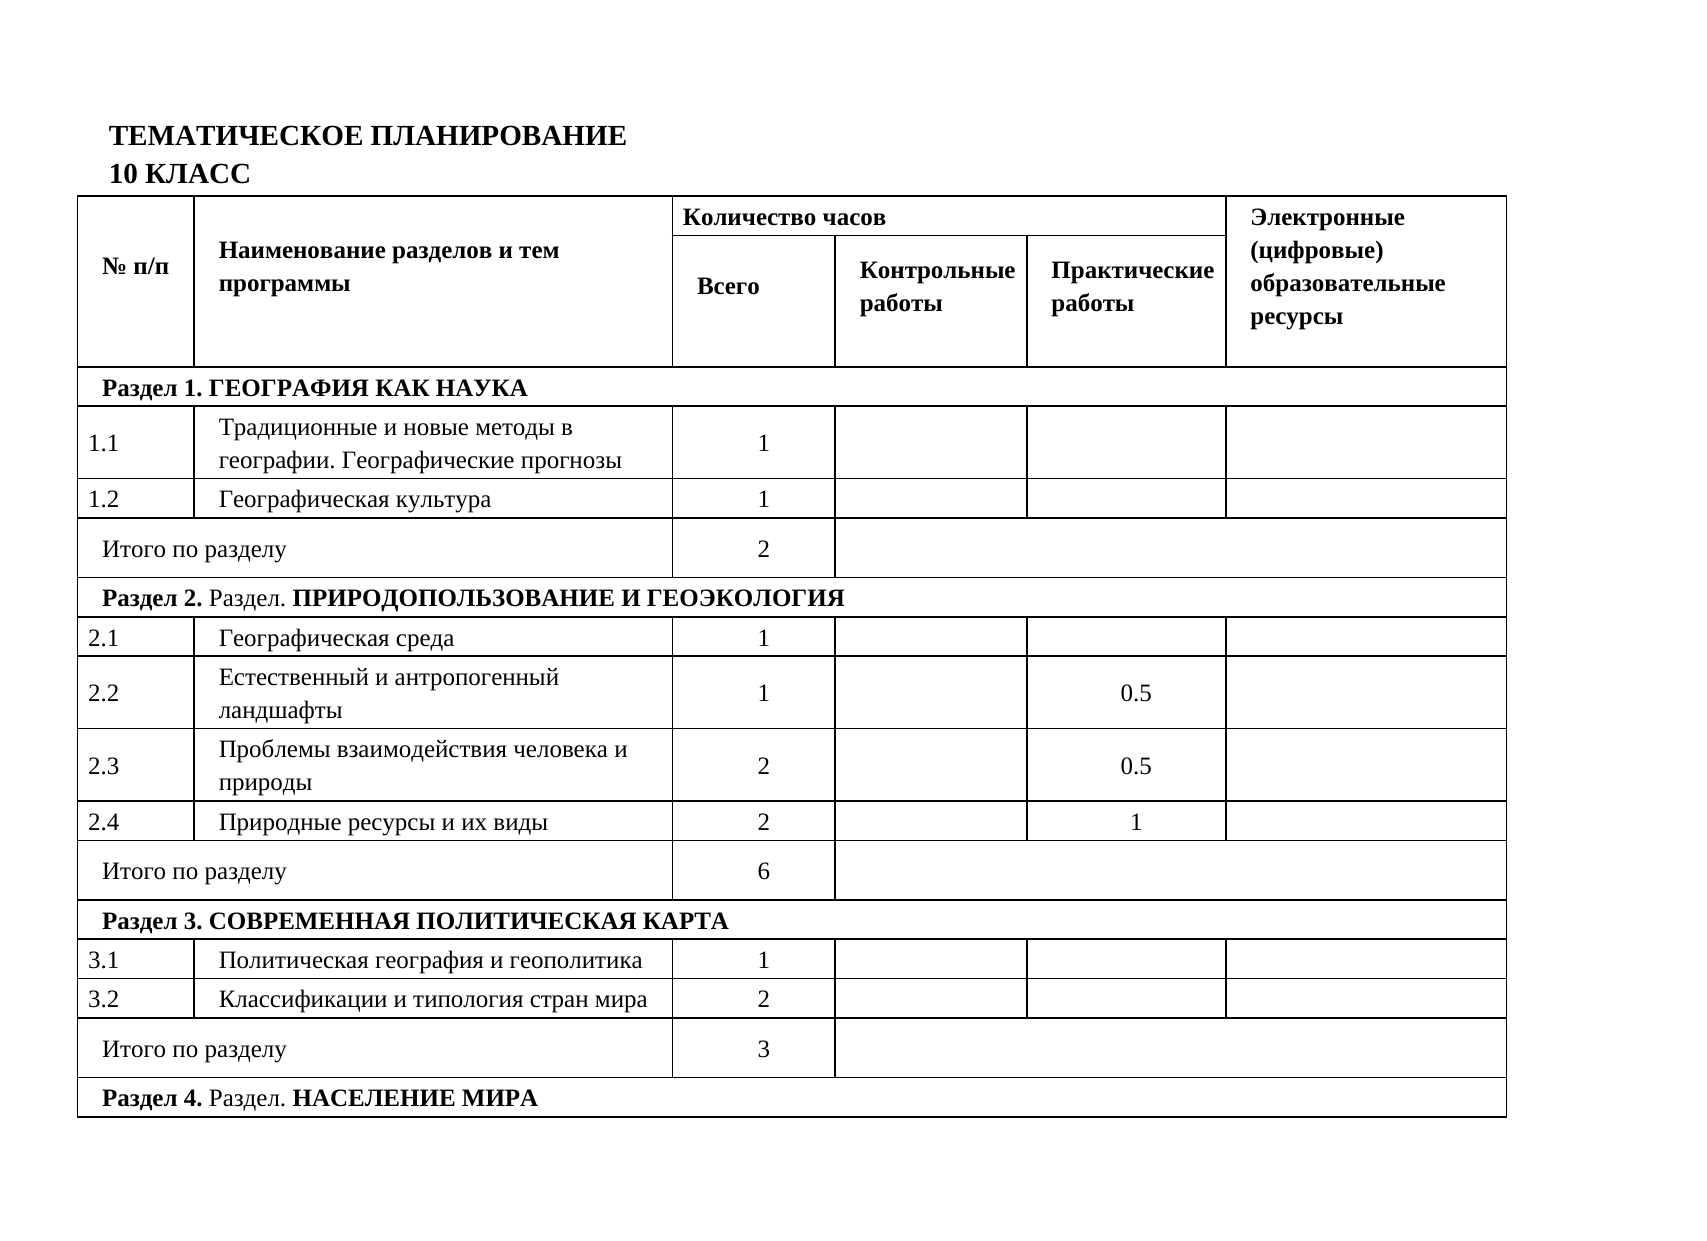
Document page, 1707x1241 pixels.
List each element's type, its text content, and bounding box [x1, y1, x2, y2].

table_cell Традиционные и новые методы в географии. Географические прогнозы [195, 407, 672, 478]
table_cell Естественный и антропогенный ландшафты [195, 657, 672, 728]
table_cell [1028, 407, 1225, 478]
table_cell Итого по разделу [78, 519, 672, 577]
table_cell [1227, 729, 1506, 800]
table_header Наименование разделов и тем программы [195, 197, 672, 366]
table_cell [836, 841, 1506, 899]
text ТЕМАТИЧЕСКОЕ ПЛАНИРОВАНИЕ [101, 118, 1618, 152]
table_cell [1227, 407, 1506, 478]
table_cell [1227, 618, 1506, 655]
table_cell [1028, 618, 1225, 655]
table_cell Политическая география и геополитика [195, 940, 672, 978]
table_cell Всего [673, 236, 834, 366]
table_cell [836, 618, 1026, 655]
table_header № п/п [78, 197, 193, 366]
table_cell Практические работы [1028, 236, 1225, 366]
table_cell 1 [673, 657, 834, 728]
table_header Количество часов [673, 197, 1225, 234]
table_cell 2.4 [78, 802, 193, 839]
table_cell 3 [673, 1019, 834, 1077]
table_cell 3.1 [78, 940, 193, 978]
table_cell Раздел 4. Раздел. НАСЕЛЕНИЕ МИРА [78, 1078, 1506, 1116]
text 10 КЛАСС [101, 157, 1618, 190]
table_cell [836, 407, 1026, 478]
table_cell [1028, 479, 1225, 517]
table_cell 1 [673, 407, 834, 478]
table_cell 0.5 [1028, 657, 1225, 728]
table_cell Географическая культура [195, 479, 672, 517]
table_cell [836, 729, 1026, 800]
table_cell [836, 1019, 1506, 1077]
table_cell Контрольные работы [836, 236, 1026, 366]
table_cell 1 [673, 479, 834, 517]
table_cell 2 [673, 802, 834, 839]
table_cell Раздел 1. ГЕОГРАФИЯ КАК НАУКА [78, 368, 1506, 405]
table_cell 1.1 [78, 407, 193, 478]
table_cell 2.2 [78, 657, 193, 728]
table_cell 2 [673, 519, 834, 577]
table_cell 1 [1028, 802, 1225, 839]
table_cell 2.3 [78, 729, 193, 800]
table_cell Проблемы взаимодействия человека и природы [195, 729, 672, 800]
table_cell [1227, 802, 1506, 839]
table_cell 1.2 [78, 479, 193, 517]
table_cell Географическая среда [195, 618, 672, 655]
table_cell [836, 479, 1026, 517]
table_cell [1227, 479, 1506, 517]
table_cell 2 [673, 729, 834, 800]
table_cell 6 [673, 841, 834, 899]
table_cell 1 [673, 940, 834, 978]
table_cell [836, 802, 1026, 839]
table_cell Итого по разделу [78, 1019, 672, 1077]
table_cell [836, 979, 1026, 1017]
table_cell Природные ресурсы и их виды [195, 802, 672, 839]
table_cell Раздел 2. Раздел. ПРИРОДОПОЛЬЗОВАНИЕ И ГЕОЭКОЛОГИЯ [78, 578, 1506, 616]
table_cell [836, 940, 1026, 978]
table_cell [836, 519, 1506, 577]
table_cell [1028, 940, 1225, 978]
table_cell Классификации и типология стран мира [195, 979, 672, 1017]
table_cell [1227, 657, 1506, 728]
table_cell 2 [673, 979, 834, 1017]
table_cell [836, 657, 1026, 728]
table_cell 1 [673, 618, 834, 655]
table_cell Итого по разделу [78, 841, 672, 899]
table_cell [1227, 979, 1506, 1017]
table_cell 0.5 [1028, 729, 1225, 800]
table_cell 3.2 [78, 979, 193, 1017]
table_header Электронные (цифровые) образовательные ресурсы [1227, 197, 1506, 366]
table_cell Раздел 3. СОВРЕМЕННАЯ ПОЛИТИЧЕСКАЯ КАРТА [78, 901, 1506, 938]
table_cell [1028, 979, 1225, 1017]
table_cell 2.1 [78, 618, 193, 655]
table_cell [1227, 940, 1506, 978]
